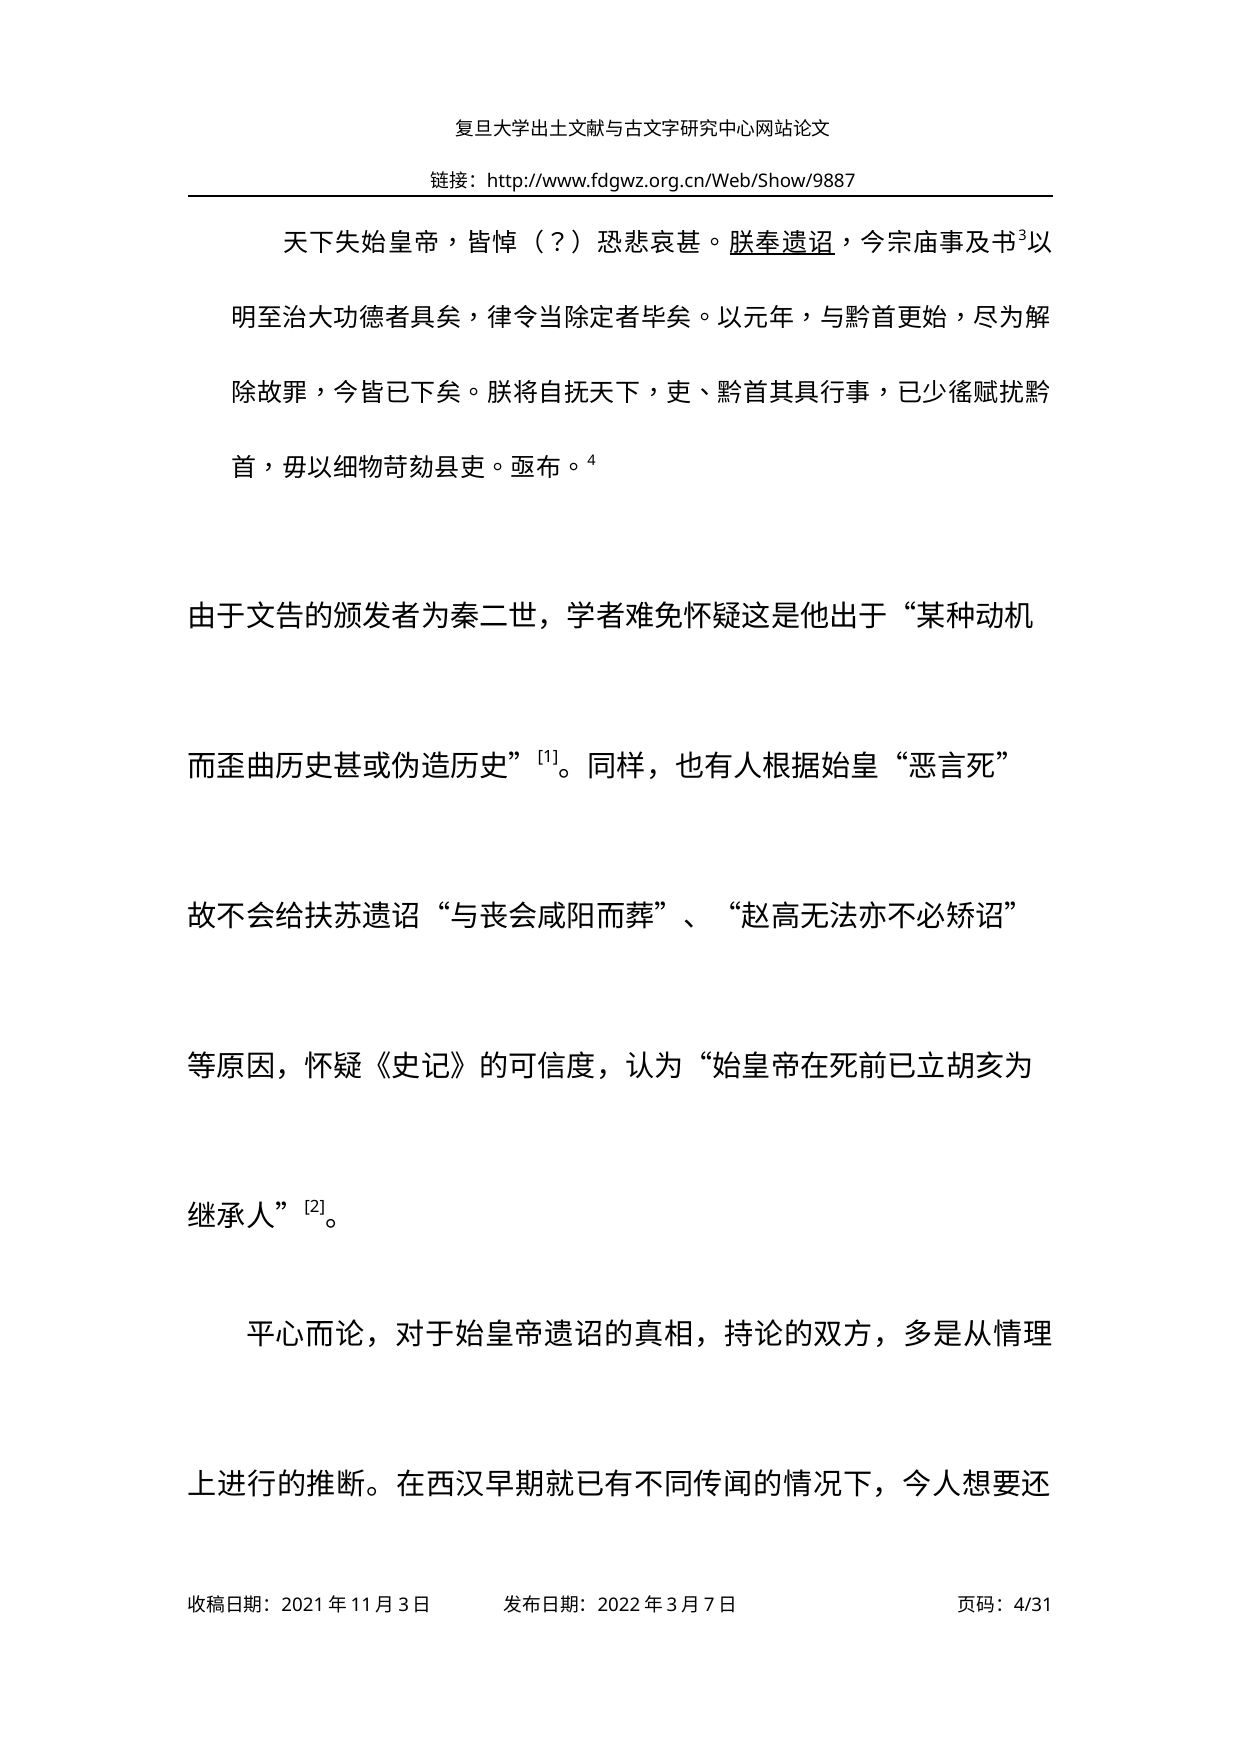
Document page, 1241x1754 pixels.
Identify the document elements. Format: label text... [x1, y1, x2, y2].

text 由于文告的颁发者为秦二世，学者难免怀疑这是他出于“某种动机而歪曲历史甚或伪造历史”[1]。同样，也有人根据始皇“恶言死”故不会给扶苏遗诏“与丧会咸阳而葬”、“赵高无法亦不必矫诏”等原因，怀疑《史记》的可信度，认为“始皇帝在死前已立胡亥为继承人”[2]。 [187, 577, 1053, 1252]
text 天下失始皇帝，皆悼（？）恐悲哀甚。朕奉遗诏，今宗庙事及书以明至治大功德者具矣，律令当除定者毕矣。以元年，与黔首更始，尽为解除故罪，今皆已下矣。朕将自抚天下，吏、黔首其具行事，已少徭赋扰黔首，毋以细物苛劾县吏。亟布。 [231, 222, 1053, 484]
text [187, 1294, 1053, 1519]
